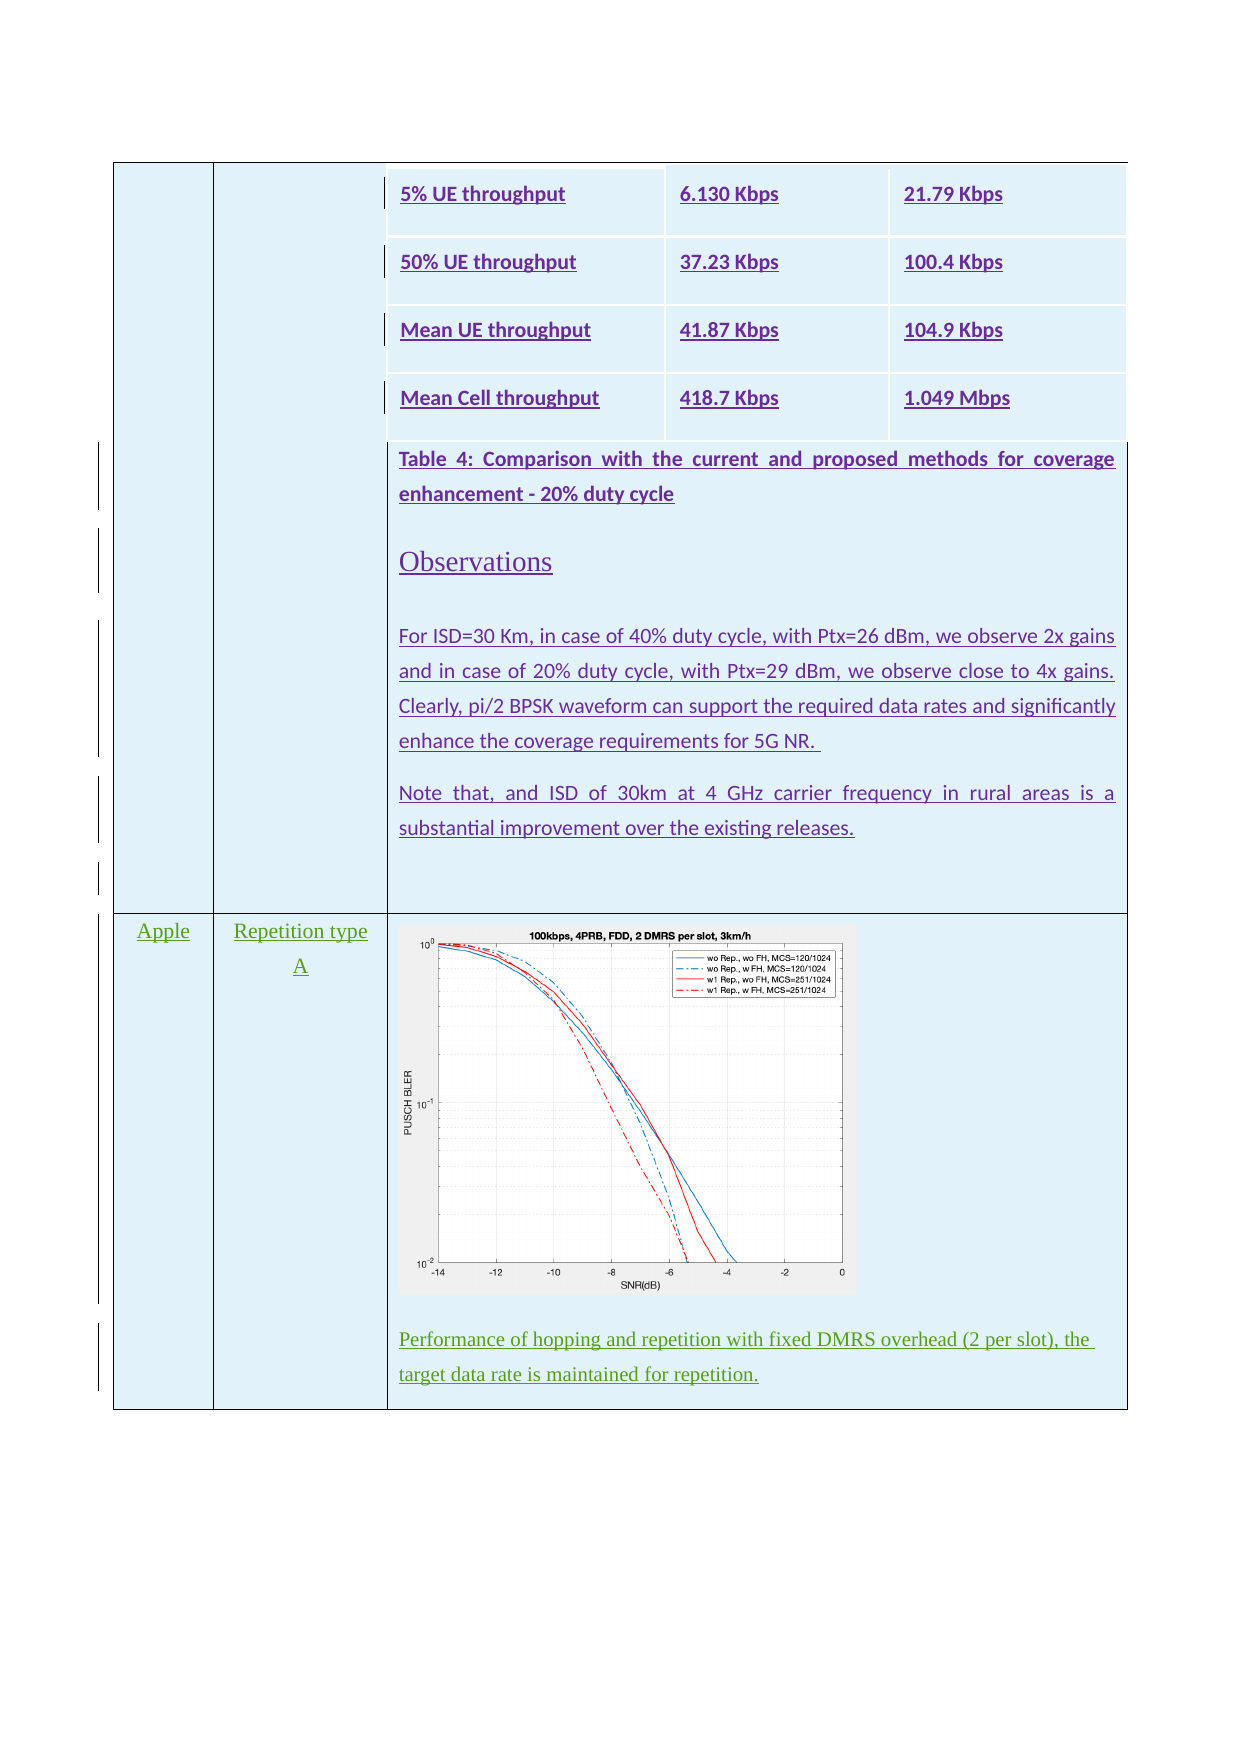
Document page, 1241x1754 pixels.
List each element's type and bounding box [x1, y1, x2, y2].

picture [398, 924, 858, 1295]
